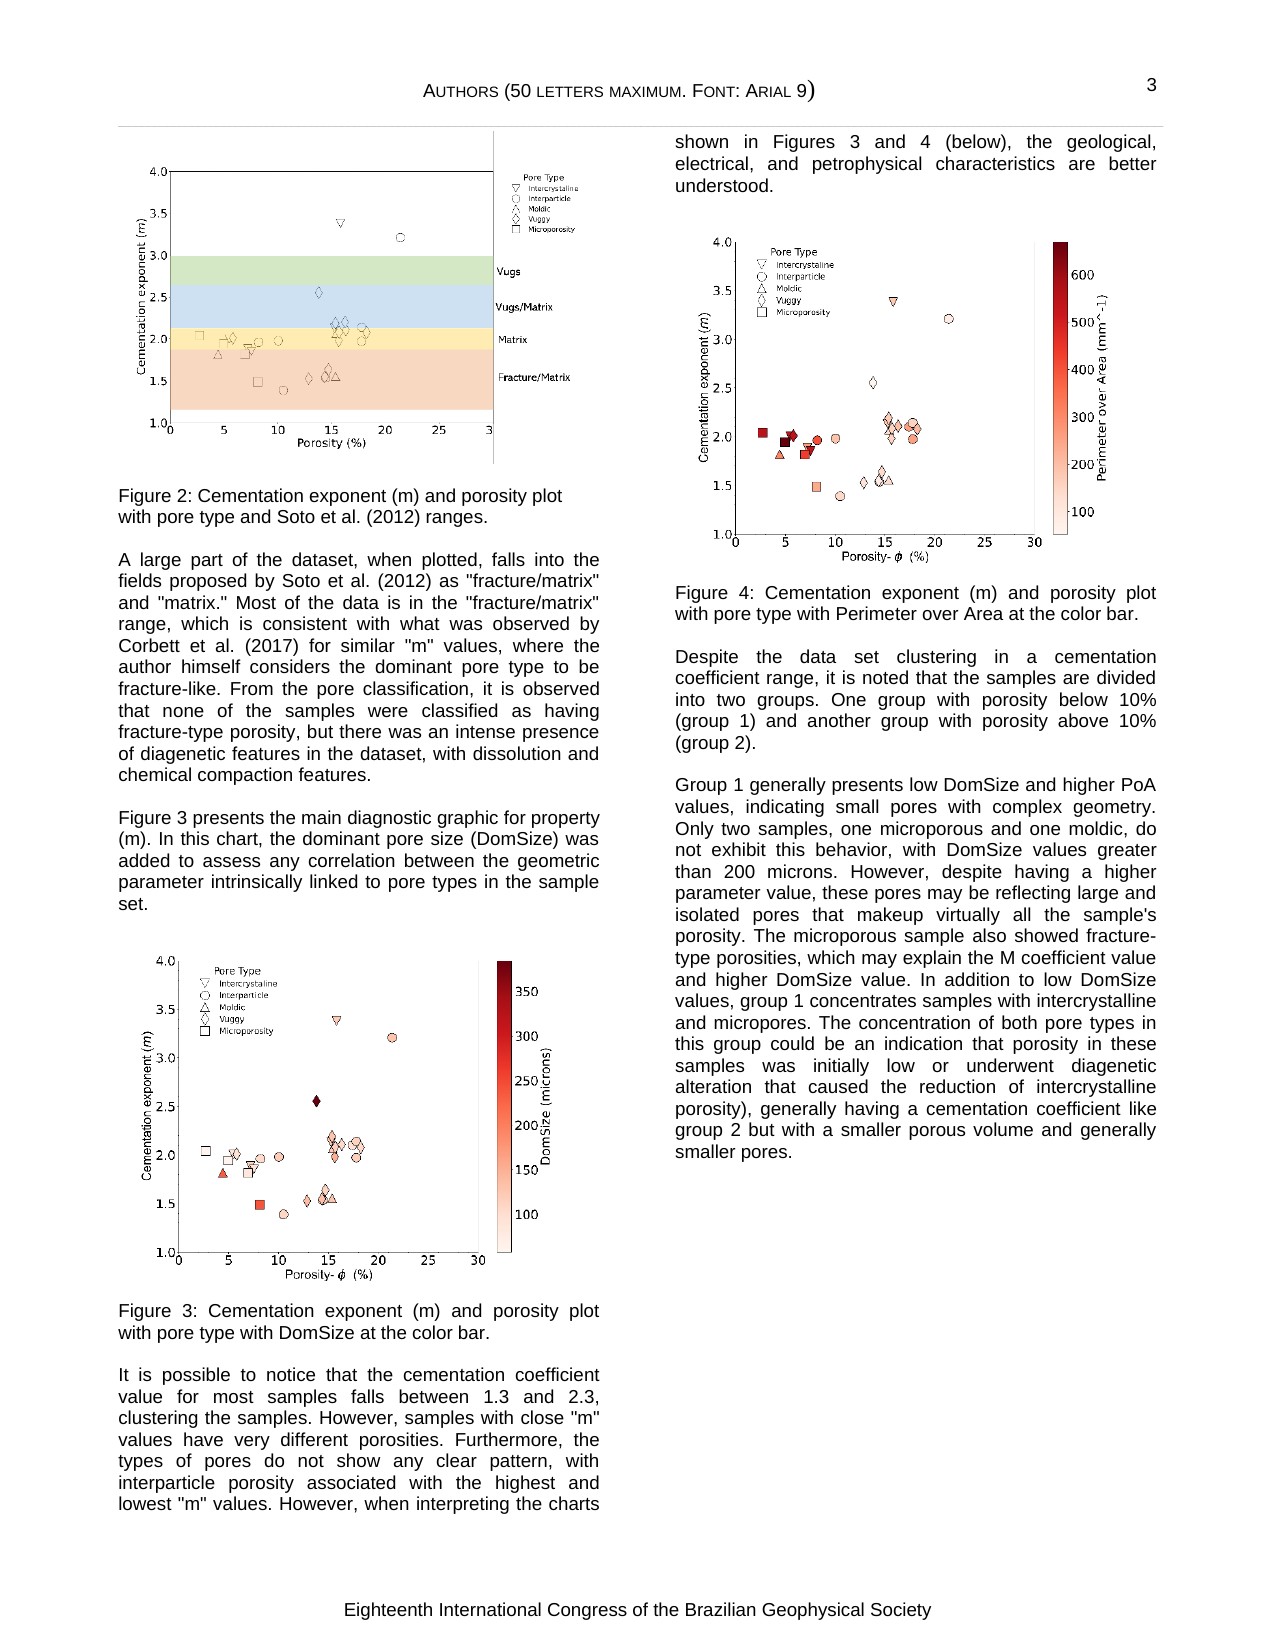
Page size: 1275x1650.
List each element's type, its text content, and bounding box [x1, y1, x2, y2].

text It is possible to notice that the cementation coefficient value for most samples falls between 1.3 and 2.3, clustering the samples. However, samples with close "m" values have very different porosities. Furthermore, the types of pores do not show any clear pattern, with interparticle porosity associated with the highest and lowest "m" values. However, when interpreting the charts shown in Figures 3 and 4 (below), the geological, electrical, and petrophysical characteristics are better understood. [118, 1364, 600, 1515]
text Figure 2: Cementation exponent (m) and porosity plot with pore type and Soto et al. (2012) ranges. [118, 484, 600, 528]
text It is possible to notice that the cementation coefficient value for most samples falls between 1.3 and 2.3, clustering the samples. However, samples with close "m" values have very different porosities. Furthermore, the types of pores do not show any clear pattern, with interparticle porosity associated with the highest and lowest "m" values. However, when interpreting the charts shown in Figures 3 and 4 (below), the geological, electrical, and petrophysical characteristics are better understood. [675, 131, 1157, 196]
text Figure 4: Cementation exponent (m) and porosity plot with pore type with Perimeter over Area at the color bar. [675, 582, 1157, 625]
text Figure 3: Cementation exponent (m) and porosity plot with pore type with DomSize at the color bar. [118, 1300, 600, 1343]
text Group 1 generally presents low DomSize and higher PoA values, indicating small pores with complex geometry. Only two samples, one microporous and one moldic, do not exhibit this behavior, with DomSize values greater than 200 microns. However, despite having a higher parameter value, these pores may be reflecting large and isolated pores that makeup virtually all the sample's porosity. The microporous sample also showed fracture-type porosities, which may explain the M coefficient value and higher DomSize value. In addition to low DomSize values, group 1 concentrates samples with intercrystalline and micropores. The concentration of both pore types in this group could be an indication that porosity in these samples was initially low or underwent diagenetic alteration that caused the reduction of intercrystalline porosity), generally having a cementation coefficient like group 2 but with a smaller porous volume and generally smaller pores. [675, 774, 1157, 1162]
text A large part of the dataset, when plotted, falls into the fields proposed by Soto et al. (2012) as "fracture/matrix" and "matrix." Most of the data is in the "fracture/matrix" range, which is consistent with what was observed by Corbett et al. (2017) for similar "m" values, where the author himself considers the dominant pore type to be fracture-like. From the pore classification, it is observed that none of the samples were classified as having fracture-type porosity, but there was an intense presence of diagenetic features in the dataset, with dissolution and chemical compaction features. [118, 548, 600, 786]
text Despite the data set clustering in a cementation coefficient range, it is noted that the samples are divided into two groups. One group with porosity below 10% (group 1) and another group with porosity above 10% (group 2). [675, 646, 1157, 753]
text Figure 3 presents the main diagnostic graphic for property (m). In this chart, the dominant pore size (DomSize) was added to assess any correlation between the geometric parameter intrinsically linked to pore types in the sample set. [118, 806, 600, 914]
picture [675, 196, 1157, 582]
picture [118, 131, 600, 464]
picture [118, 914, 600, 1300]
